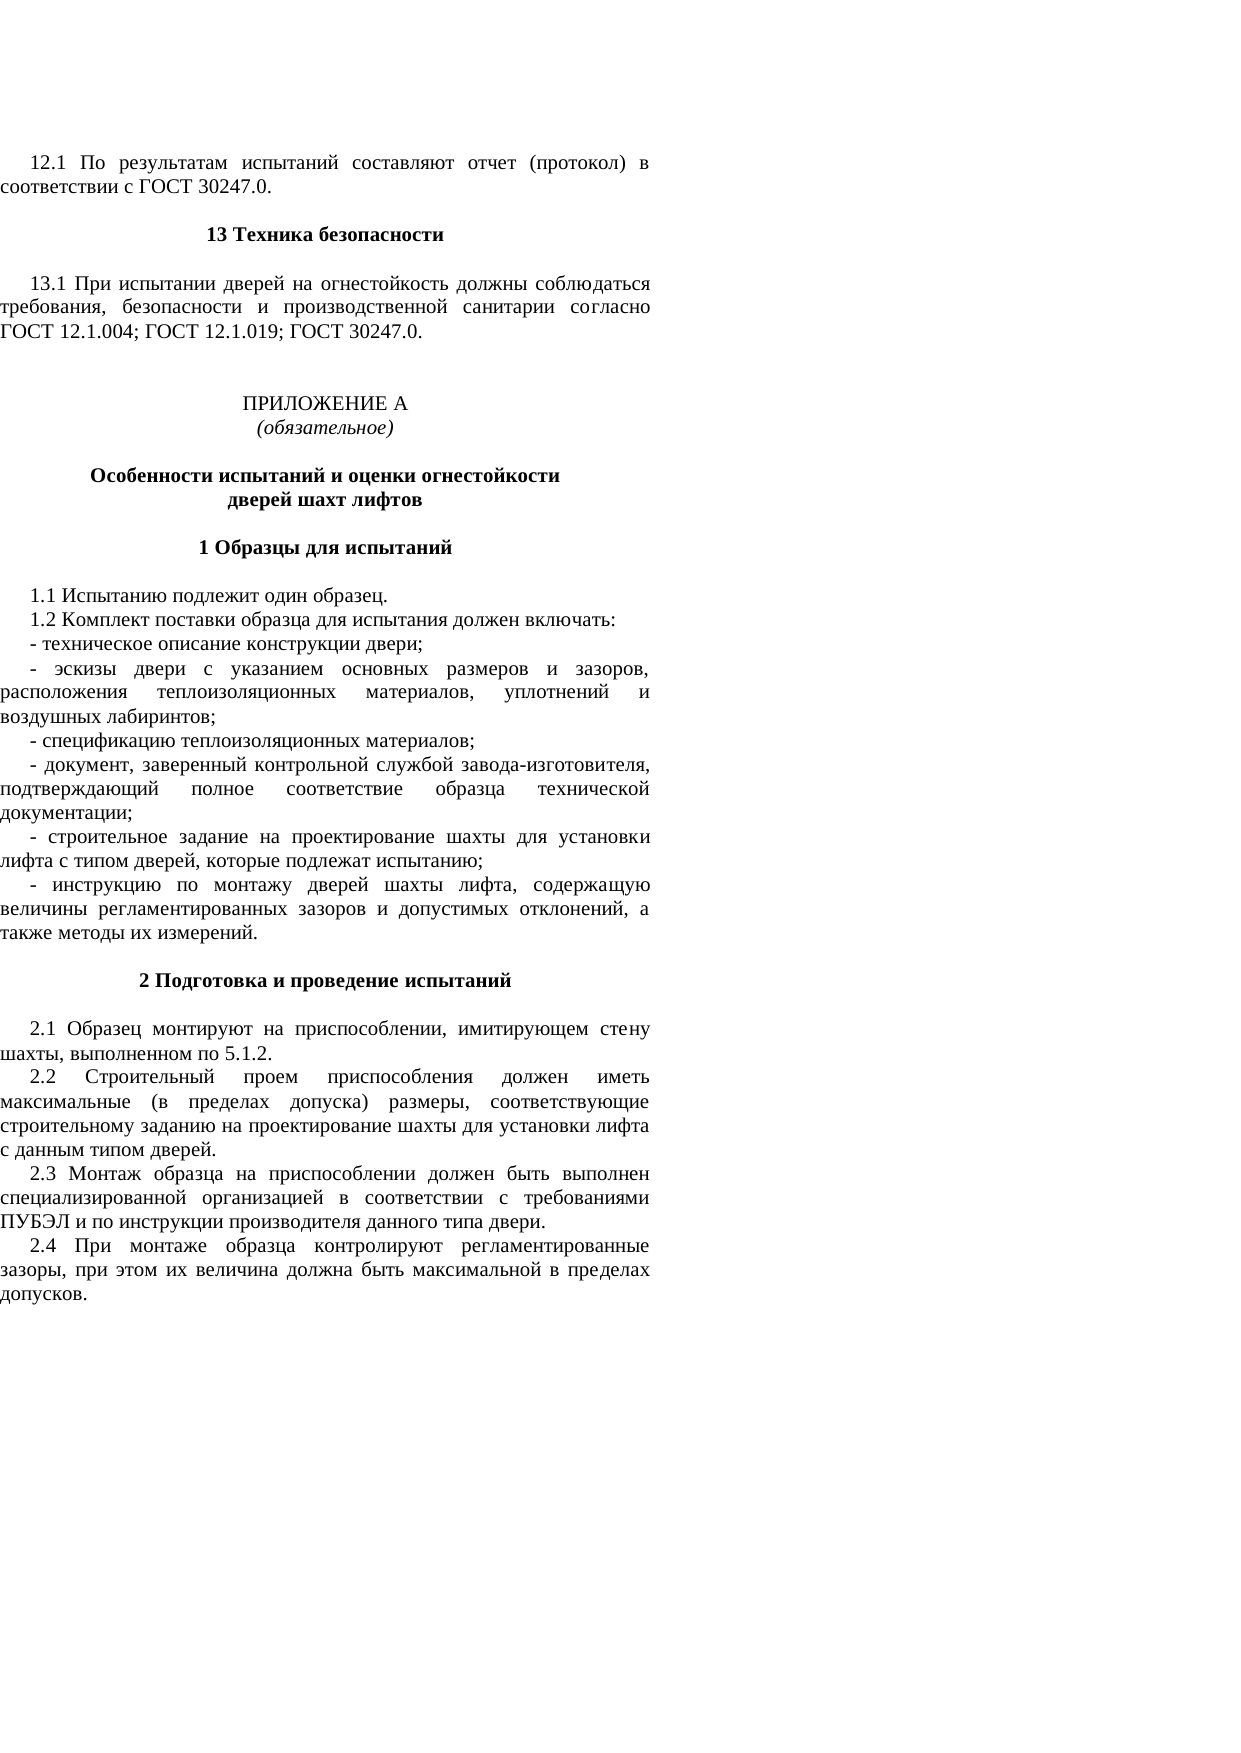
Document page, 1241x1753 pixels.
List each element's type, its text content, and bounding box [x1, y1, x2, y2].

text 2 Подготовка и проведение испытаний [0, 968, 650, 992]
text дверей шахт лифтов [0, 487, 650, 511]
text 2.4 При монтаже образца контролируют регламентированные зазоры, при этом их величина должна быть максимальной в пределах допусков. [0, 1233, 650, 1305]
text 2.1 Образец монтируют на приспособлении, имитирующем стену шахты, выполненном по 5.1.2. [0, 1016, 650, 1064]
text (обязательное) [0, 415, 650, 439]
text - инструкцию по монтажу дверей шахты лифта, содержащую величины регламентированных зазоров и допустимых отклонений, а также методы их измерений. [0, 872, 650, 944]
text - техническое описание конструкции двери; [0, 631, 650, 655]
text 1 Образцы для испытаний [0, 535, 650, 559]
text ПРИЛОЖЕНИЕ А [0, 391, 650, 415]
text 2.3 Монтаж образца на приспособлении должен быть выполнен специализированной организацией в соответствии с требованиями ПУБЭЛ и по инструкции производителя данного типа двери. [0, 1161, 650, 1233]
text 13 Техника безопасности [0, 222, 650, 246]
text 12.1 По результатам испытаний составляют отчет (протокол) в соответствии с ГОСТ 30247.0. [0, 150, 650, 198]
text 1.1 Испытанию подлежит один образец. [0, 583, 650, 607]
text 1.2 Комплект поставки образца для испытания должен включать: [0, 607, 650, 631]
text - строительное задание на проектирование шахты для установки лифта с типом дверей, которые подлежат испытанию; [0, 824, 650, 872]
text 2.2 Строительный проем приспособления должен иметь максимальные (в пределах допуска) размеры, соответствующие строительному заданию на проектирование шахты для установки лифта с данным типом дверей. [0, 1064, 650, 1161]
text - документ, заверенный контрольной службой завода-изготовителя, подтверждающий полное соответствие образца технической документации; [0, 752, 650, 824]
text - эскизы двери с указанием основных размеров и зазоров, расположения теплоизоляционных материалов, уплотнений и воздушных лабиринтов; [0, 655, 650, 727]
text - спецификацию теплоизоляционных материалов; [0, 727, 650, 752]
text 13.1 При испытании дверей на огнестойкость должны соблюдаться требования, безопасности и производственной санитарии согласно ГОСТ 12.1.004; ГОСТ 12.1.019; ГОСТ 30247.0. [0, 270, 650, 342]
text Особенности испытаний и оценки огнестойкости [0, 463, 650, 487]
